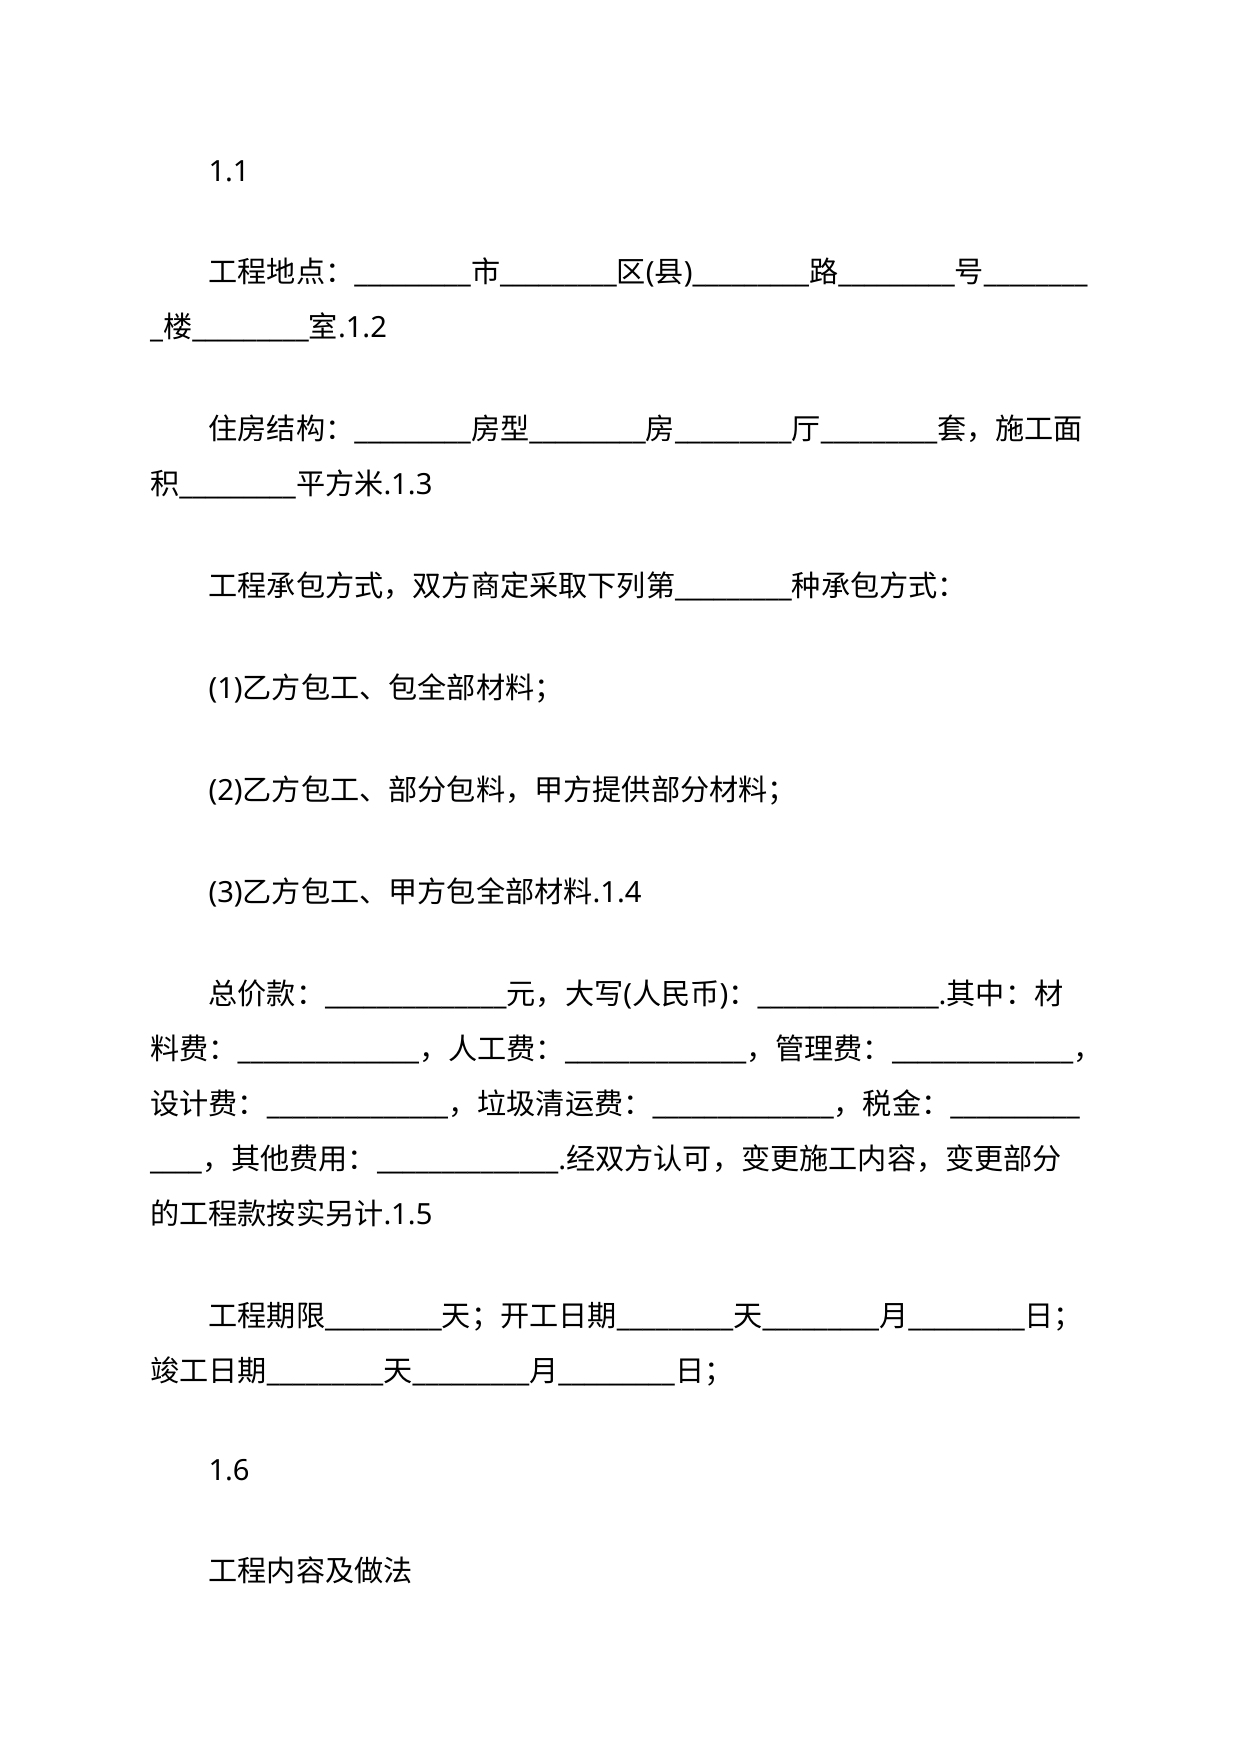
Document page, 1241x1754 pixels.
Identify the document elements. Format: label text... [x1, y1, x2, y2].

text 工程地点：_________市_________区(县)_________路_________号_________楼_________室.1.2 [150, 248, 1090, 346]
text (1)乙方包工、包全部材料； [150, 664, 1090, 707]
text 工程承包方式，双方商定采取下列第_________种承包方式： [150, 562, 1090, 605]
text 工程期限_________天；开工日期_________天_________月_________日；竣工日期_________天_________月_________日； [150, 1292, 1090, 1390]
text 1.1 [150, 150, 1090, 190]
text 住房结构：_________房型_________房_________厅_________套，施工面积_________平方米.1.3 [150, 405, 1090, 503]
text (3)乙方包工、甲方包全部材料.1.4 [150, 868, 1090, 911]
text 总价款：______________元，大写(人民币)：______________.其中：材料费：______________，人工费：______________，管理费：______________，设计费：______________，垃圾清运费：______________，税金：______________，其他费用：______________.经双方认可，变更施工内容，变更部分的工程款按实另计.1.5 [150, 970, 1090, 1233]
text 工程内容及做法 [150, 1548, 1090, 1590]
text (2)乙方包工、部分包料，甲方提供部分材料； [150, 766, 1090, 809]
text 1.6 [150, 1449, 1090, 1489]
